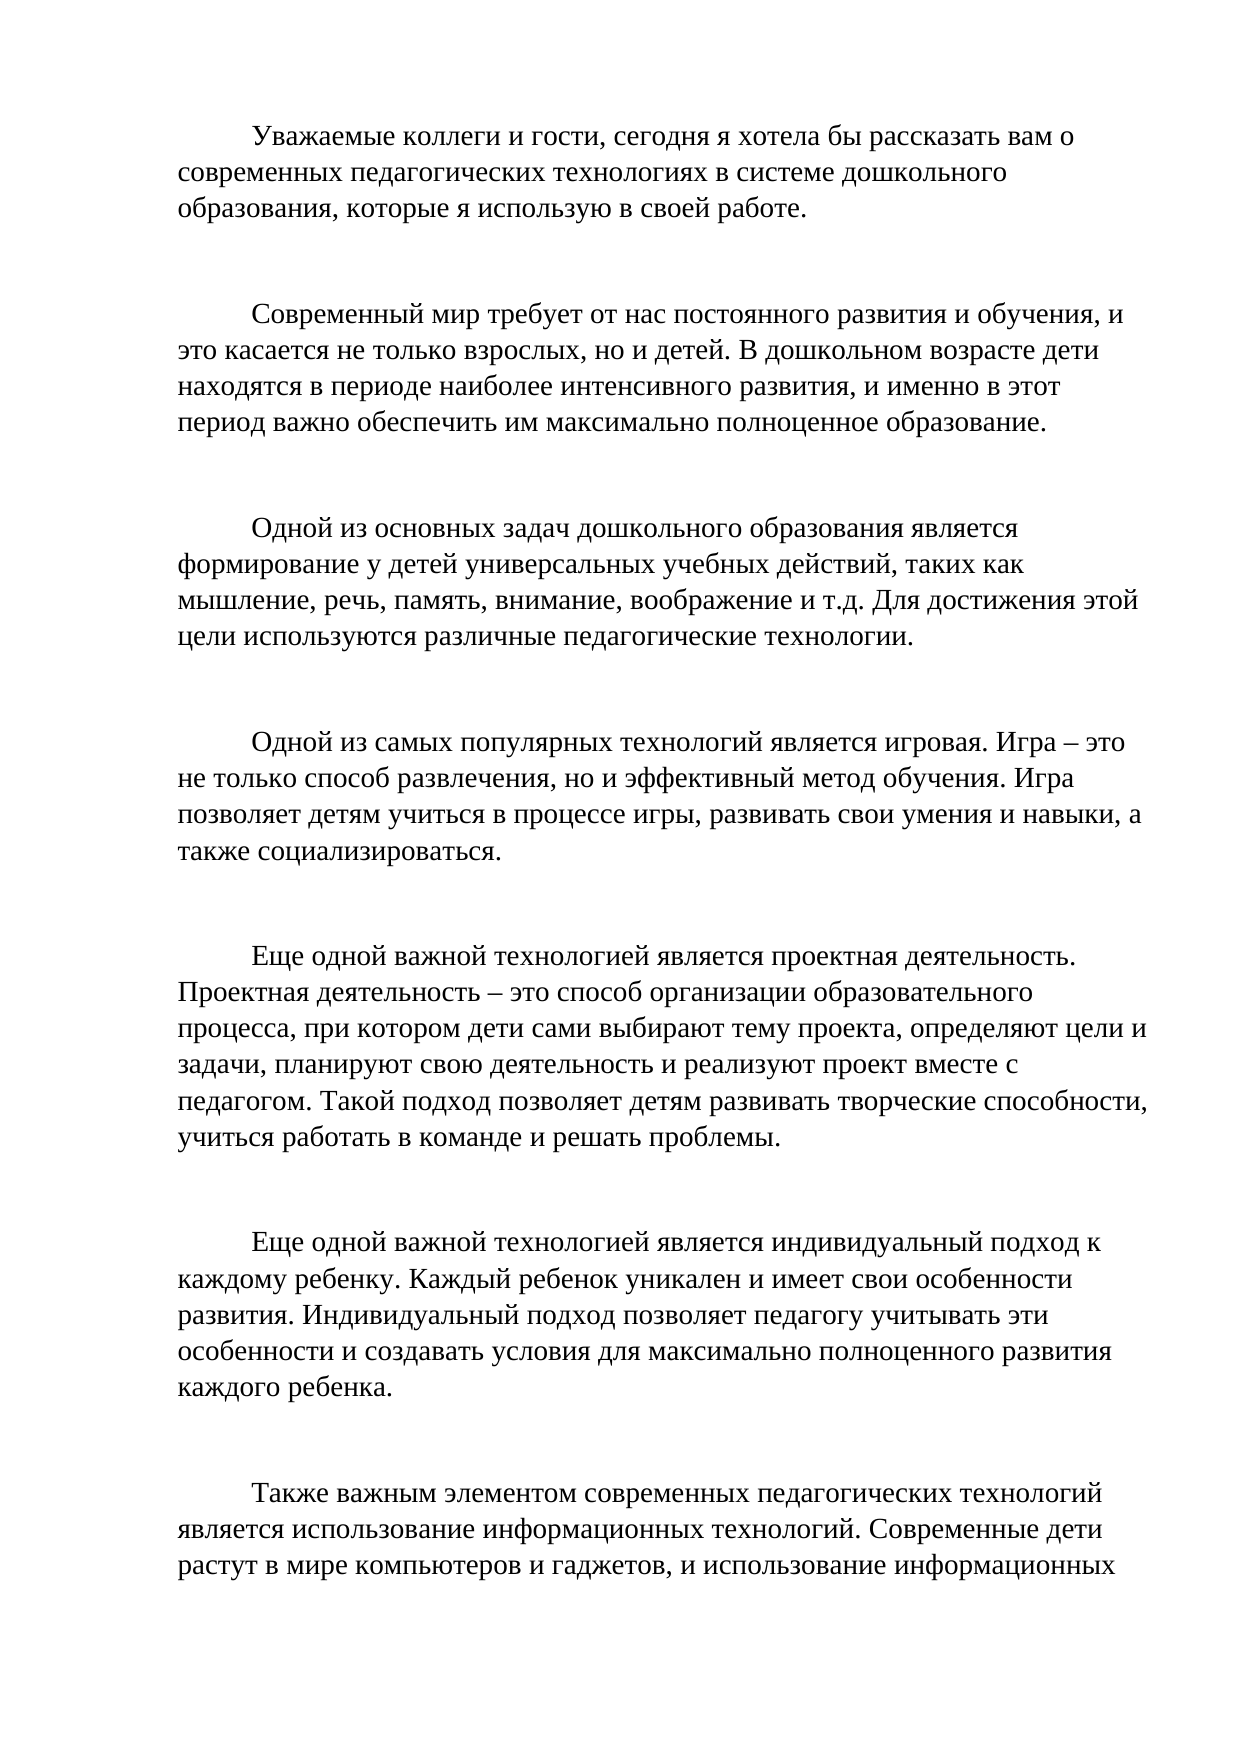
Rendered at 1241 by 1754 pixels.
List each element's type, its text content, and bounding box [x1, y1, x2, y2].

text Еще одной важной технологией является индивидуальный подход к каждому ребенку. Каждый ребенок уникален и имеет свои особенности развития. Индивидуальный подход позволяет педагогу учитывать эти особенности и создавать условия для максимально полноценного развития каждого ребенка. [177, 1224, 1152, 1403]
text Современный мир требует от нас постоянного развития и обучения, и это касается не только взрослых, но и детей. В дошкольном возрасте дети находятся в периоде наиболее интенсивного развития, и именно в этот период важно обеспечить им максимально полноценное образование. [177, 296, 1152, 438]
text Одной из основных задач дошкольного образования является формирование у детей универсальных учебных действий, таких как мышление, речь, память, внимание, воображение и т.д. Для достижения этой цели используются различные педагогические технологии. [177, 510, 1152, 652]
text Еще одной важной технологией является проектная деятельность. Проектная деятельность – это способ организации образовательного процесса, при котором дети сами выбирают тему проекта, определяют цели и задачи, планируют свою деятельность и реализуют проект вместе с педагогом. Такой подход позволяет детям развивать творческие способности, учиться работать в команде и решать проблемы. [177, 938, 1152, 1152]
text Уважаемые коллеги и гости, сегодня я хотела бы рассказать вам о современных педагогических технологиях в системе дошкольного образования, которые я использую в своей работе. [177, 118, 1152, 224]
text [177, 1475, 1152, 1581]
text Одной из самых популярных технологий является игровая. Игра – это не только способ развлечения, но и эффективный метод обучения. Игра позволяет детям учиться в процессе игры, развивать свои умения и навыки, а также социализироваться. [177, 724, 1152, 866]
